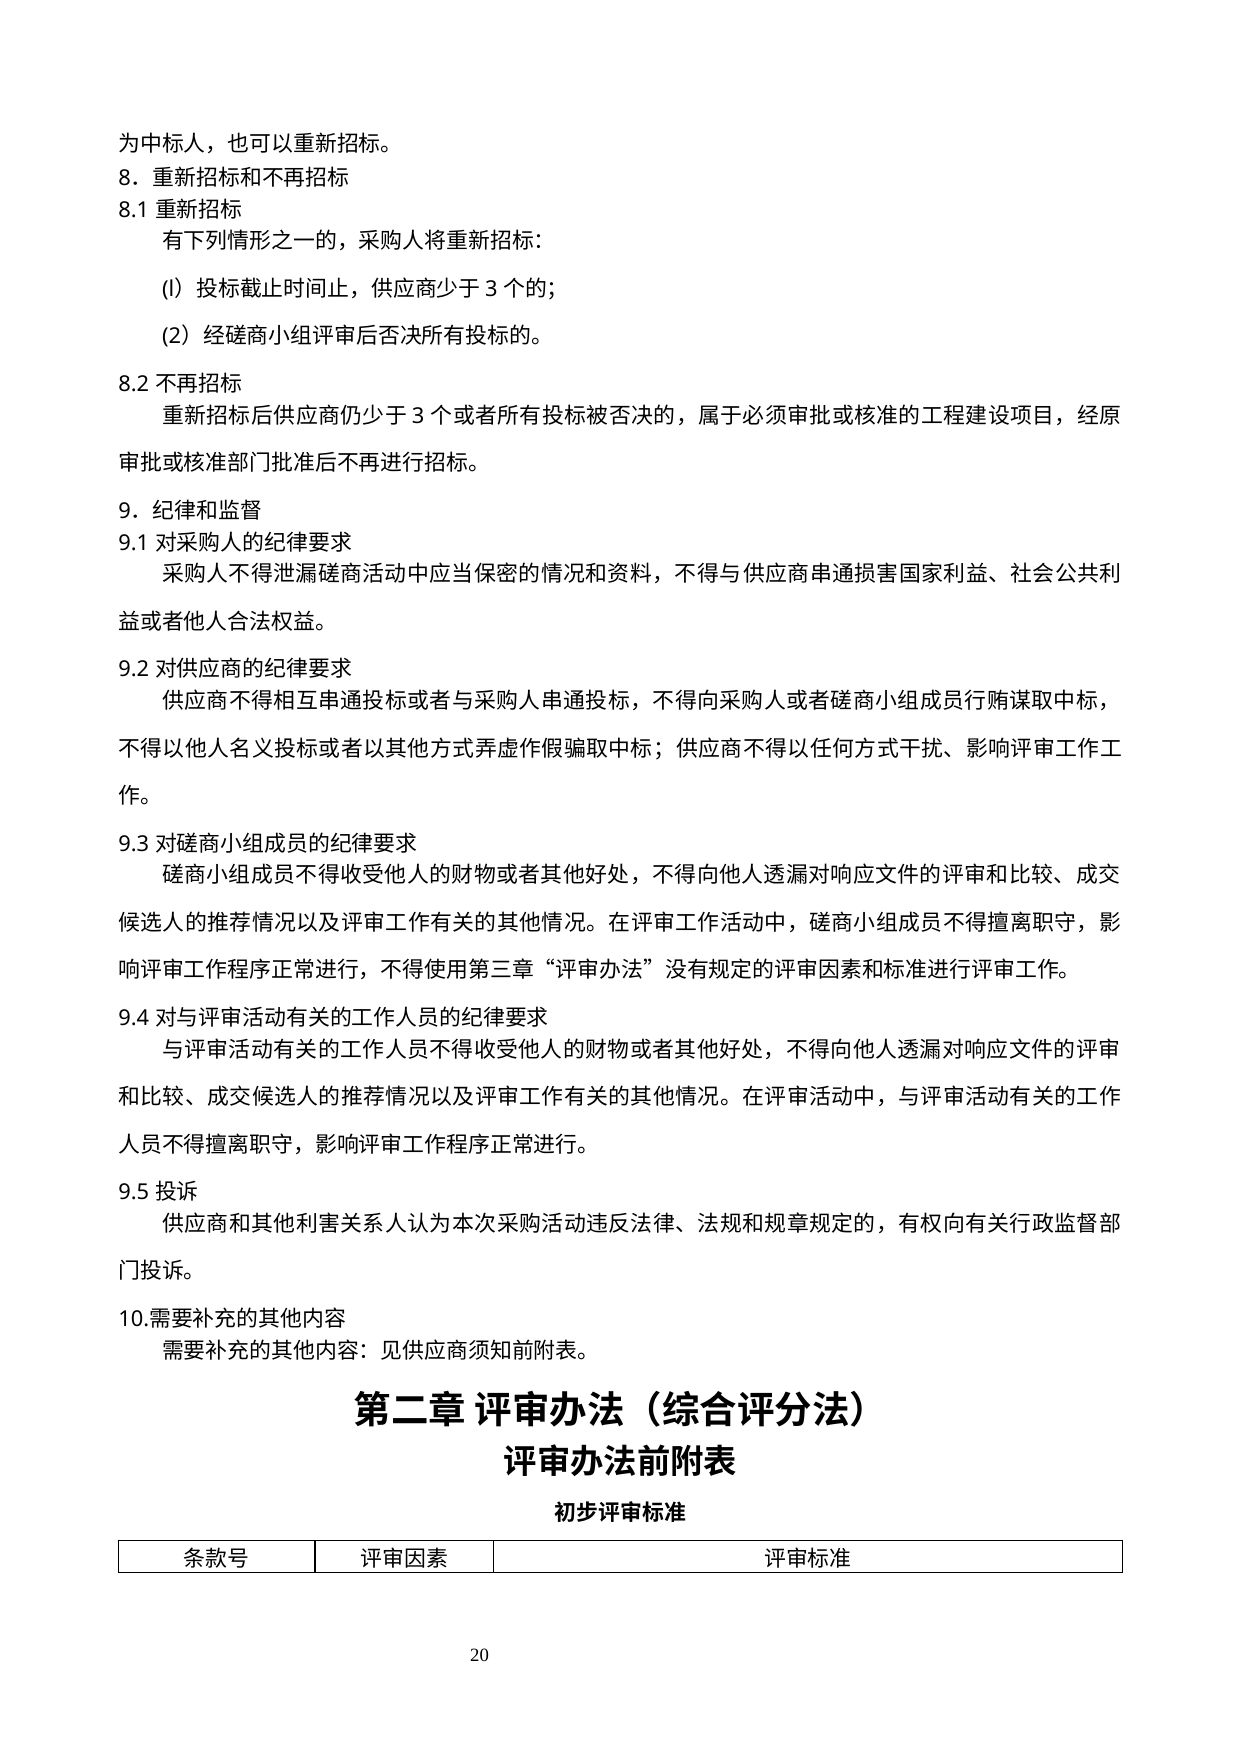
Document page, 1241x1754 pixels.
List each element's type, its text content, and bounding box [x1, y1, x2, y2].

text 初步评审标准 [118, 1495, 1122, 1527]
text (l）投标截止时间止，供应商少于3 个的； [118, 271, 1122, 303]
table_header 评审标准 [494, 1541, 1122, 1572]
text 8.2 不再招标 [118, 366, 1122, 398]
text (2）经磋商小组评审后否决所有投标的。 [118, 318, 1122, 350]
text 第二章 评审办法（综合评分法） [118, 1380, 1122, 1434]
text 与评审活动有关的工作人员不得收受他人的财物或者其他好处，不得向他人透漏对响应文件的评审和比较、成交候选人的推荐情况以及评审工作有关的其他情况。在评审活动中，与评审活动有关的工作人员不得擅离职守，影响评审工作程序正常进行。 [118, 1032, 1122, 1158]
text 供应商不得相互串通投标或者与采购人串通投标，不得向采购人或者磋商小组成员行贿谋取中标，不得以他人名义投标或者以其他方式弄虚作假骗取中标；供应商不得以任何方式干扰、影响评审工作工作。 [118, 683, 1122, 810]
text 9.1 对采购人的纪律要求 [118, 525, 1122, 556]
text 8.1 重新招标 [118, 192, 1122, 223]
text 10.需要补充的其他内容 [118, 1301, 1122, 1333]
text 有下列情形之一的，采购人将重新招标： [118, 223, 1122, 255]
text 9.2 对供应商的纪律要求 [118, 651, 1122, 683]
text 9．纪律和监督 [118, 493, 1122, 525]
text 8．重新招标和不再招标 [118, 160, 1122, 192]
table_header 条款号 [119, 1541, 314, 1572]
text 9.3 对磋商小组成员的纪律要求 [118, 826, 1122, 857]
text 9.4 对与评审活动有关的工作人员的纪律要求 [118, 1000, 1122, 1032]
text 供应商和其他利害关系人认为本次采购活动违反法律、法规和规章规定的，有权向有关行政监督部门投诉。 [118, 1206, 1122, 1285]
text 9.5 投诉 [118, 1174, 1122, 1206]
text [118, 118, 1122, 160]
text 需要补充的其他内容：见供应商须知前附表。 [118, 1333, 1122, 1364]
table_header 评审因素 [316, 1541, 493, 1572]
text 重新招标后供应商仍少于3 个或者所有投标被否决的，属于必须审批或核准的工程建设项目，经原审批或核准部门批准后不再进行招标。 [118, 398, 1122, 477]
text 采购人不得泄漏磋商活动中应当保密的情况和资料，不得与供应商串通损害国家利益、社会公共利益或者他人合法权益。 [118, 556, 1122, 636]
text 评审办法前附表 [118, 1434, 1122, 1483]
text 磋商小组成员不得收受他人的财物或者其他好处，不得向他人透漏对响应文件的评审和比较、成交候选人的推荐情况以及评审工作有关的其他情况。在评审工作活动中，磋商小组成员不得擅离职守，影响评审工作程序正常进行，不得使用第三章“评审办法”没有规定的评审因素和标准进行评审工作。 [118, 857, 1122, 984]
